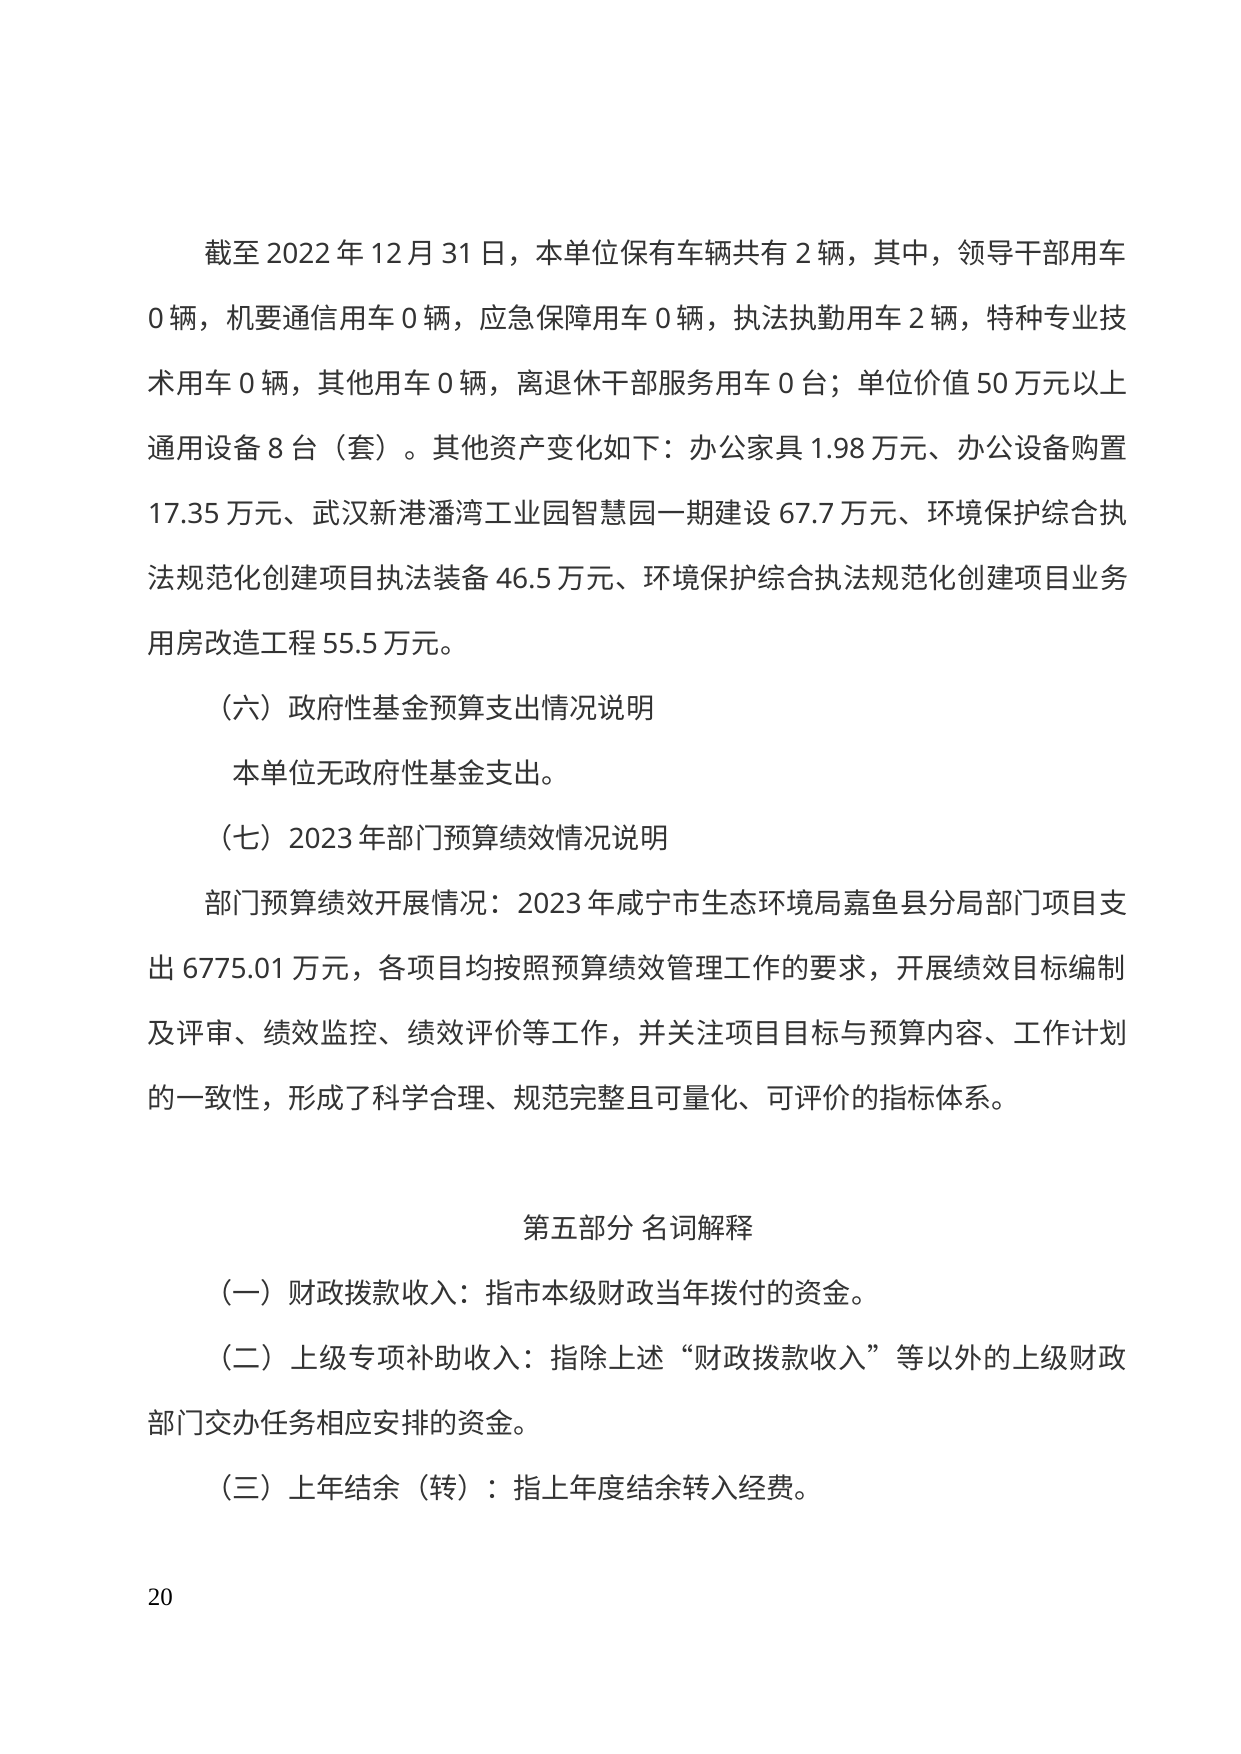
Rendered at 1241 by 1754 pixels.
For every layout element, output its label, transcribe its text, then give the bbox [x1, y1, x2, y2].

text （一）财政拨款收入：指市本级财政当年拨付的资金。 [148, 1259, 1128, 1324]
text （三）上年结余（转）：指上年度结余转入经费。 [148, 1454, 1128, 1519]
text 第五部分 名词解释 [148, 1194, 1128, 1259]
text （六）政府性基金预算支出情况说明 [148, 674, 1128, 739]
text 本单位无政府性基金支出。 [148, 739, 1128, 804]
text （七）2023年部门预算绩效情况说明 [148, 804, 1128, 869]
text 截至2022年12月31日，本单位保有车辆共有2辆，其中，领导干部用车0辆，机要通信用车0辆，应急保障用车0辆，执法执勤用车2辆，特种专业技术用车0辆，其他用车0辆，离退休干部服务用车0台；单位价值50万元以上通用设备8台（套）。其他资产变化如下：办公家具1.98万元、办公设备购置17.35万元、武汉新港潘湾工业园智慧园一期建设67.7万元、环境保护综合执法规范化创建项目执法装备46.5万元、环境保护综合执法规范化创建项目业务用房改造工程55.5万元。 [148, 219, 1128, 674]
text （二）上级专项补助收入：指除上述“财政拨款收入”等以外的上级财政部门交办任务相应安排的资金。 [148, 1324, 1128, 1454]
text 部门预算绩效开展情况：2023年咸宁市生态环境局嘉鱼县分局部门项目支出6775.01万元，各项目均按照预算绩效管理工作的要求，开展绩效目标编制及评审、绩效监控、绩效评价等工作，并关注项目目标与预算内容、工作计划的一致性，形成了科学合理、规范完整且可量化、可评价的指标体系。 [148, 869, 1128, 1129]
